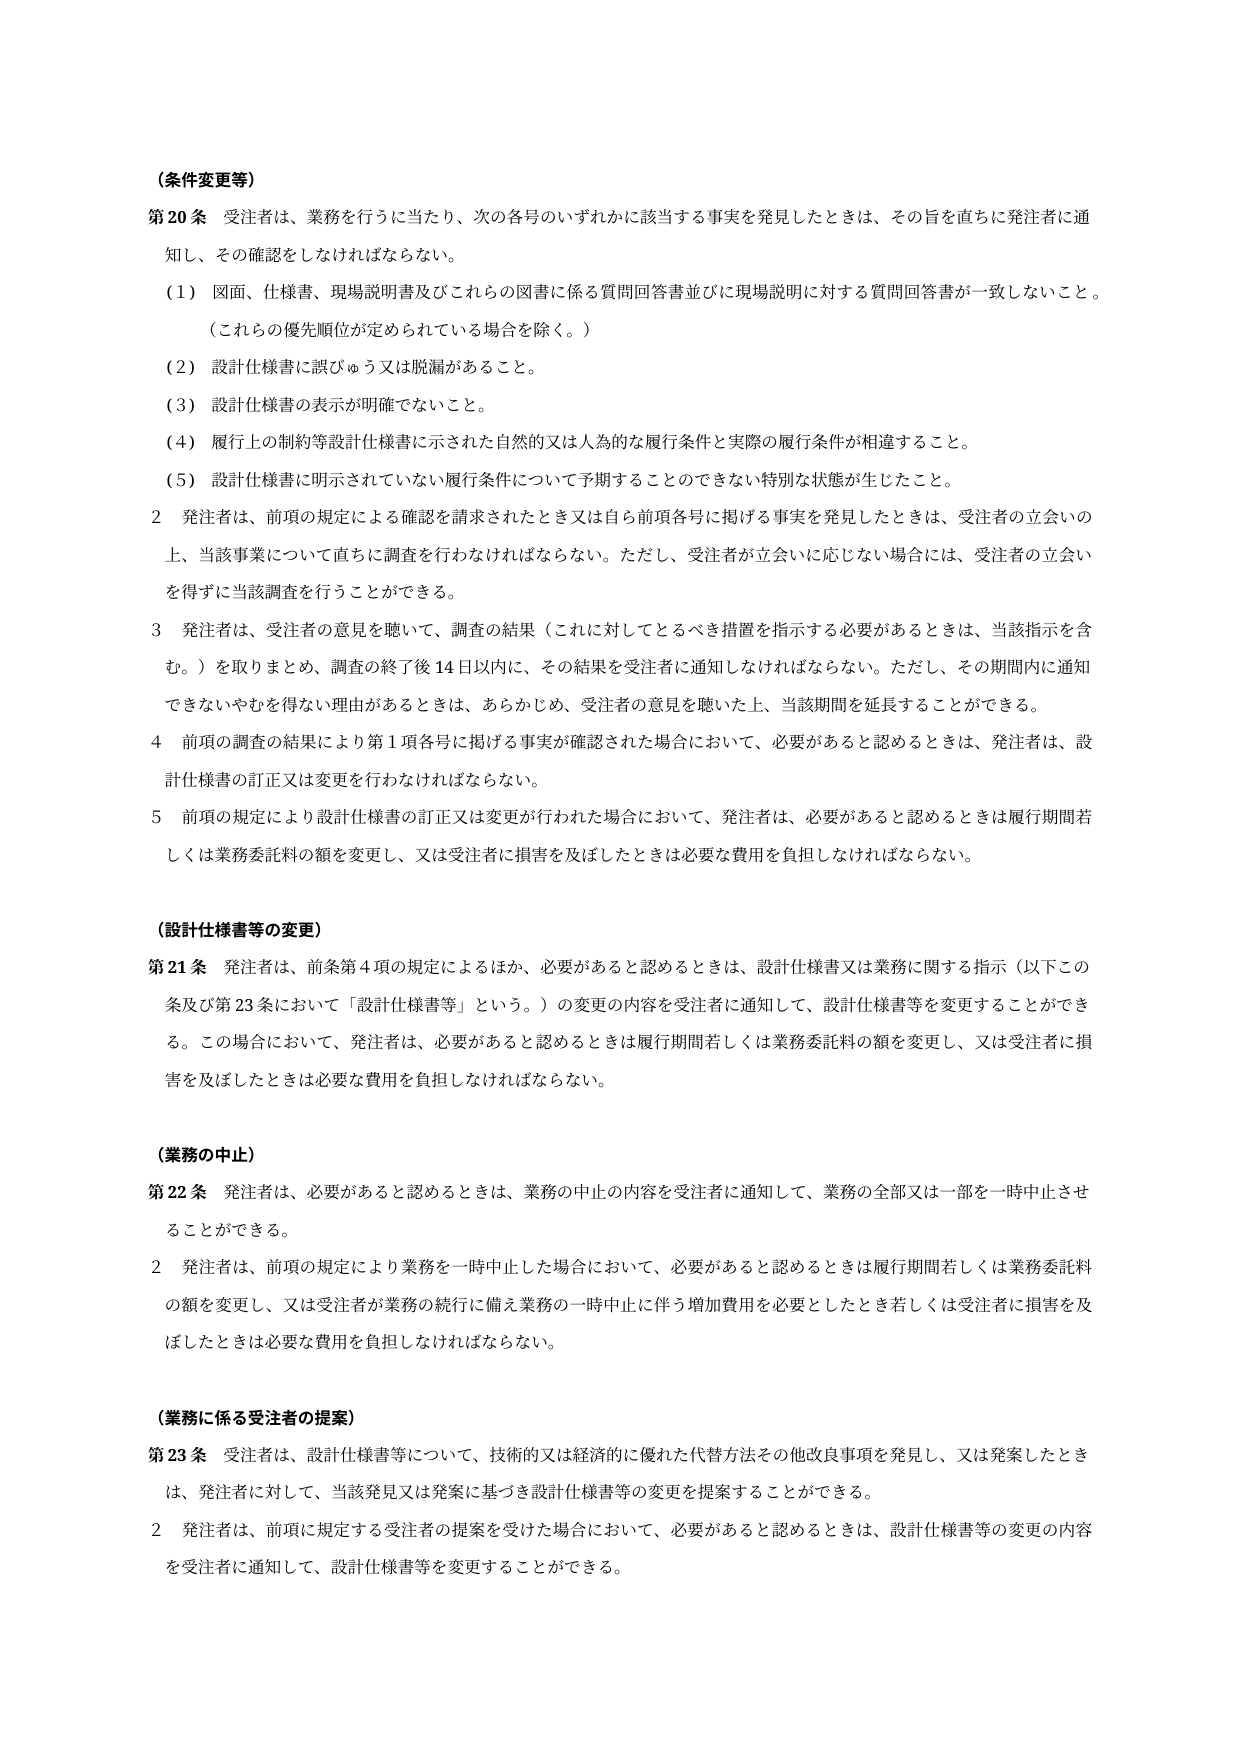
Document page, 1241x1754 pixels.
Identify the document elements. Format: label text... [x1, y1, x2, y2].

text ３ 発注者は、受注者の意見を聴いて、調査の結果（これに対してとるべき措置を指示する必要があるときは、当該指示を含む。）を取りまとめ、調査の終了後14日以内に、その結果を受注者に通知しなければならない。ただし、その期間内に通知できないやむを得ない理由があるときは、あらかじめ、受注者の意見を聴いた上、当該期間を延長することができる。 [148, 611, 1092, 723]
text （業務の中止） [148, 1136, 1092, 1173]
text 第21条 発注者は、前条第４項の規定によるほか、必要があると認めるときは、設計仕様書又は業務に関する指示（以下この条及び第23条において「設計仕様書等」という。）の変更の内容を受注者に通知して、設計仕様書等を変更することができる。この場合において、発注者は、必要があると認めるときは履行期間若しくは業務委託料の額を変更し、又は受注者に損害を及ぼしたときは必要な費用を負担しなければならない。 [148, 948, 1092, 1098]
text (５) 設計仕様書に明示されていない履行条件について予期することのできない特別な状態が生じたこと。 [166, 461, 1092, 498]
text ２ 発注者は、前項の規定により業務を一時中止した場合において、必要があると認めるときは履行期間若しくは業務委託料の額を変更し、又は受注者が業務の続行に備え業務の一時中止に伴う増加費用を必要としたとき若しくは受注者に損害を及ぼしたときは必要な費用を負担しなければならない。 [148, 1248, 1092, 1361]
text ４ 前項の調査の結果により第１項各号に掲げる事実が確認された場合において、必要があると認めるときは、発注者は、設計仕様書の訂正又は変更を行わなければならない。 [148, 723, 1092, 798]
text (３) 設計仕様書の表示が明確でないこと。 [166, 386, 1092, 423]
text （業務に係る受注者の提案） [148, 1398, 1092, 1436]
text 第23条 受注者は、設計仕様書等について、技術的又は経済的に優れた代替方法その他改良事項を発見し、又は発案したときは、発注者に対して、当該発見又は発案に基づき設計仕様書等の変更を提案することができる。 [148, 1436, 1092, 1511]
text （条件変更等） [148, 161, 1092, 198]
text （設計仕様書等の変更） [148, 911, 1092, 948]
text 第20条 受注者は、業務を行うに当たり、次の各号のいずれかに該当する事実を発見したときは、その旨を直ちに発注者に通知し、その確認をしなければならない。 [148, 198, 1092, 273]
text 第22条 発注者は、必要があると認めるときは、業務の中止の内容を受注者に通知して、業務の全部又は一部を一時中止させることができる。 [148, 1173, 1092, 1248]
text ２ 発注者は、前項に規定する受注者の提案を受けた場合において、必要があると認めるときは、設計仕様書等の変更の内容を受注者に通知して、設計仕様書等を変更することができる。 [148, 1511, 1092, 1586]
text ５ 前項の規定により設計仕様書の訂正又は変更が行われた場合において、発注者は、必要があると認めるときは履行期間若しくは業務委託料の額を変更し、又は受注者に損害を及ぼしたときは必要な費用を負担しなければならない。 [148, 798, 1092, 873]
text (１) 図面、仕様書、現場説明書及びこれらの図書に係る質問回答書並びに現場説明に対する質問回答書が一致しないこと。（これらの優先順位が定められている場合を除く。） [166, 273, 1092, 348]
text (４) 履行上の制約等設計仕様書に示された自然的又は人為的な履行条件と実際の履行条件が相違すること。 [166, 423, 1092, 461]
text ２ 発注者は、前項の規定による確認を請求されたとき又は自ら前項各号に掲げる事実を発見したときは、受注者の立会いの上、当該事業について直ちに調査を行わなければならない。ただし、受注者が立会いに応じない場合には、受注者の立会いを得ずに当該調査を行うことができる。 [148, 498, 1092, 611]
text (２) 設計仕様書に誤びゅう又は脱漏があること。 [166, 348, 1092, 386]
